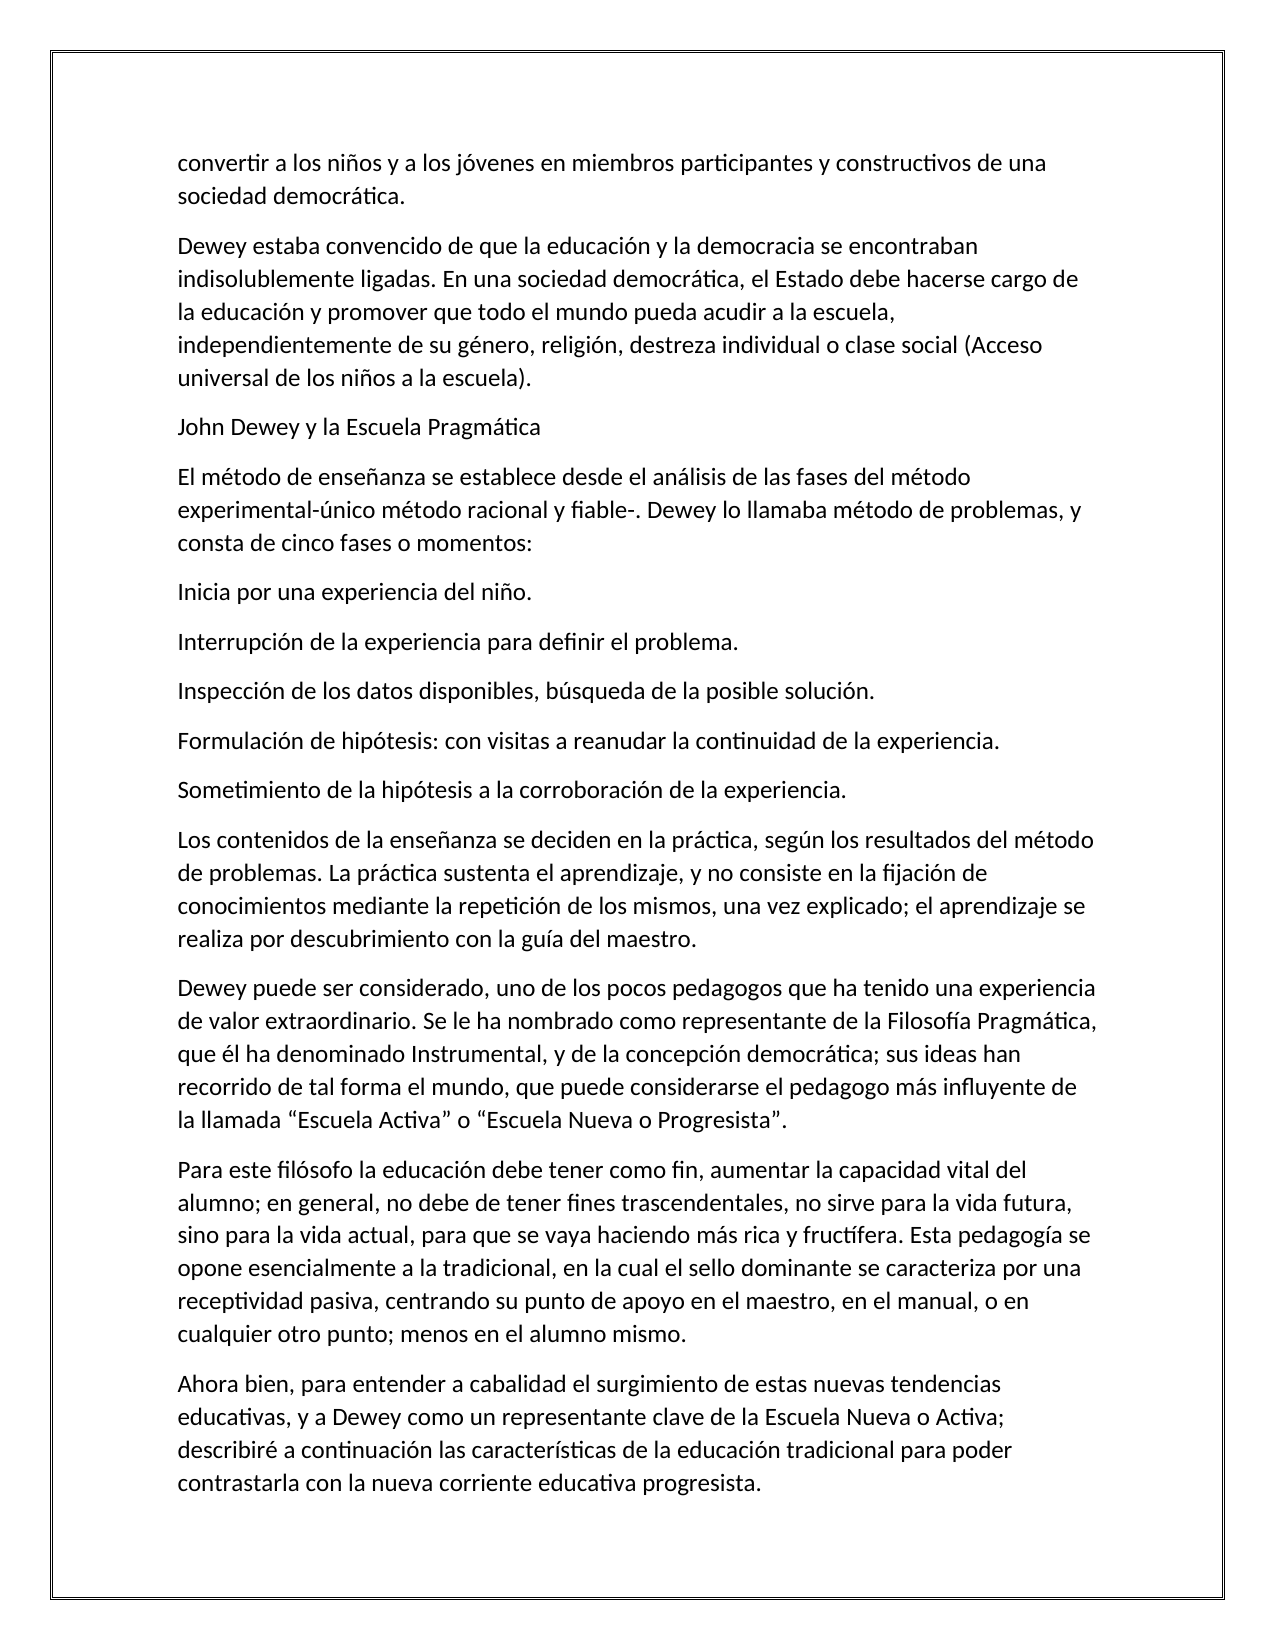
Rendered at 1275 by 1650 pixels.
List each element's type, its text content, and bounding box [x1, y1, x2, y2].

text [177, 148, 1098, 211]
text Los contenidos de la enseñanza se deciden en la práctica, según los resultados del método de problemas. La práctica sustenta el aprendizaje, y no consiste en la fijación de conocimientos mediante la repetición de los mismos, una vez explicado; el aprendizaje se realiza por descubrimiento con la guía del maestro. [177, 824, 1098, 953]
text Inicia por una experiencia del niño. [177, 576, 1098, 607]
text El método de enseñanza se establece desde el análisis de las fases del método experimental-único método racional y fiable-. Dewey lo llamaba método de problemas, y consta de cinco fases o momentos: [177, 461, 1098, 557]
text Formulación de hipótesis: con visitas a reanudar la continuidad de la experiencia. [177, 725, 1098, 756]
text Interrupción de la experiencia para definir el problema. [177, 626, 1098, 656]
text Ahora bien, para entender a cabalidad el surgimiento de estas nuevas tendencias educativas, y a Dewey como un representante clave de la Escuela Nueva o Activa; describiré a continuación las características de la educación tradicional para poder contrastarla con la nueva corriente educativa progresista. [177, 1368, 1098, 1497]
text Sometimiento de la hipótesis a la corroboración de la experiencia. [177, 775, 1098, 805]
text John Dewey y la Escuela Pragmática [177, 411, 1098, 442]
text Dewey estaba convencido de que la educación y la democracia se encontraban indisolublemente ligadas. En una sociedad democrática, el Estado debe hacerse cargo de la educación y promover que todo el mundo pueda acudir a la escuela, independientemente de su género, religión, destreza individual o clase social (Acceso universal de los niños a la escuela). [177, 230, 1098, 392]
text Dewey puede ser considerado, uno de los pocos pedagogos que ha tenido una experiencia de valor extraordinario. Se le ha nombrado como representante de la Filosofía Pragmática, que él ha denominado Instrumental, y de la concepción democrática; sus ideas han recorrido de tal forma el mundo, que puede considerarse el pedagogo más influyente de la llamada “Escuela Activa” o “Escuela Nueva o Progresista”. [177, 973, 1098, 1135]
text Inspección de los datos disponibles, búsqueda de la posible solución. [177, 676, 1098, 706]
text Para este filósofo la educación debe tener como fin, aumentar la capacidad vital del alumno; en general, no debe de tener fines trascendentales, no sirve para la vida futura, sino para la vida actual, para que se vaya haciendo más rica y fructífera. Esta pedagogía se opone esencialmente a la tradicional, en la cual el sello dominante se caracteriza por una receptividad pasiva, centrando su punto de apoyo en el maestro, en el manual, o en cualquier otro punto; menos en el alumno mismo. [177, 1154, 1098, 1349]
